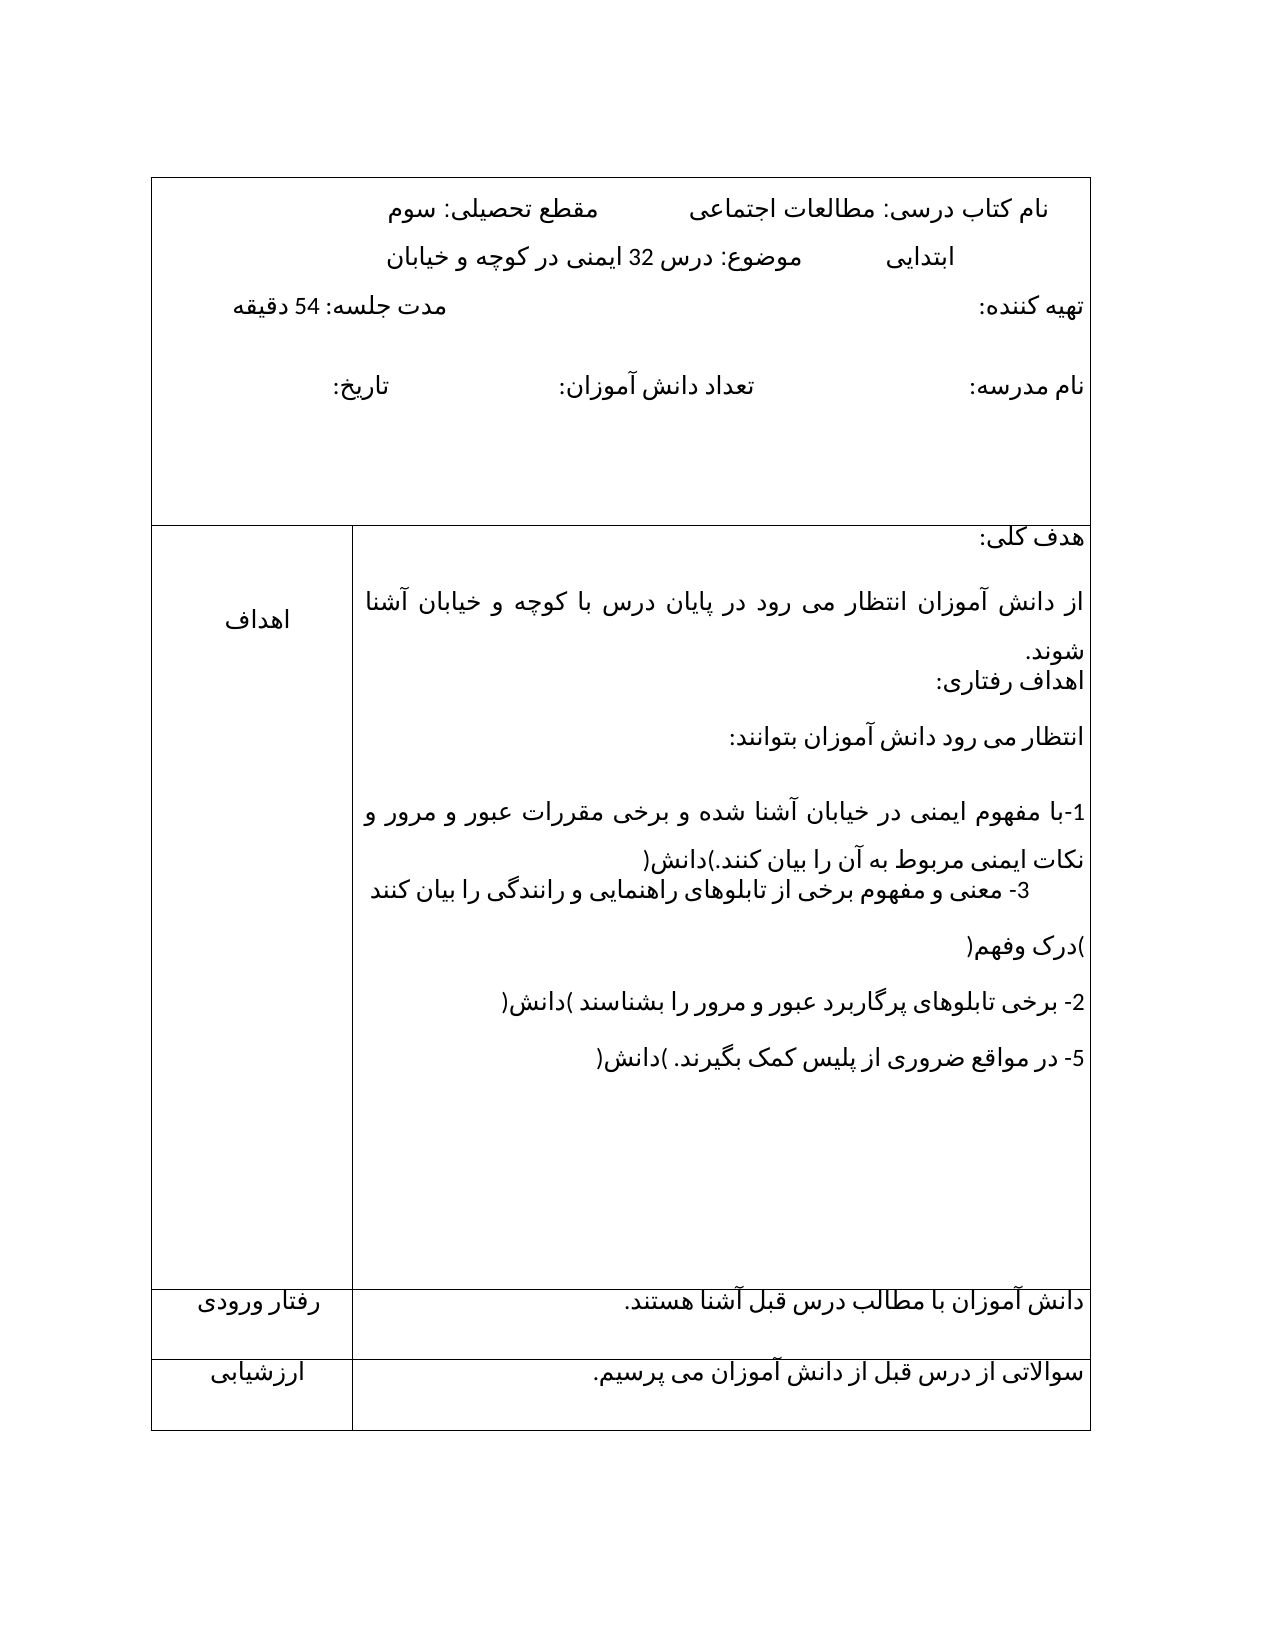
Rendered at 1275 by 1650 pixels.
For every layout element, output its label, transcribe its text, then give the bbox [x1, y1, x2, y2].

table_cell ارزشیابی [152, 1360, 352, 1429]
table_cell سوالاتی از درس قبل از دانش آموزان می پرسیم. [353, 1360, 1090, 1429]
table_cell دانش آموزان با مطالب درس قبل آشنا هستند. [353, 1290, 1090, 1359]
table_header نام کتاب درسی: مطالعات اجتماعی مقطع تحصیلی: سوم ابتدایی موضوع: درس 32 ایمنی در کوچه و خیابان تهیه کننده: مدت جلسه: 54 دقیقه نام مدرسه: تعداد دانش آموزان: تاریخ: [152, 178, 1090, 525]
table_cell هدف کلی: از دانش آموزان انتظار می رود در پایان درس با کوچه و خیابان آشنا شوند. اهداف رفتاری: انتظار می رود دانش آموزان بتوانند: 1-با مفهوم ایمنی در خیابان آشنا شده و برخی مقررات عبور و مرور و نکات ایمنی مربوط به آن را بیان کنند.)دانش( 3- معنی و مفهوم برخی از تابلوهای راهنمایی و رانندگی را بیان کنند )درک وفهم( 2- برخی تابلوهای پرگاربرد عبور و مرور را بشناسند )دانش( 5- در مواقع ضروری از پلیس کمک بگیرند. )دانش( [353, 526, 1090, 1289]
table_cell اهداف [152, 526, 352, 1289]
table_cell رفتار ورودی [152, 1290, 352, 1359]
